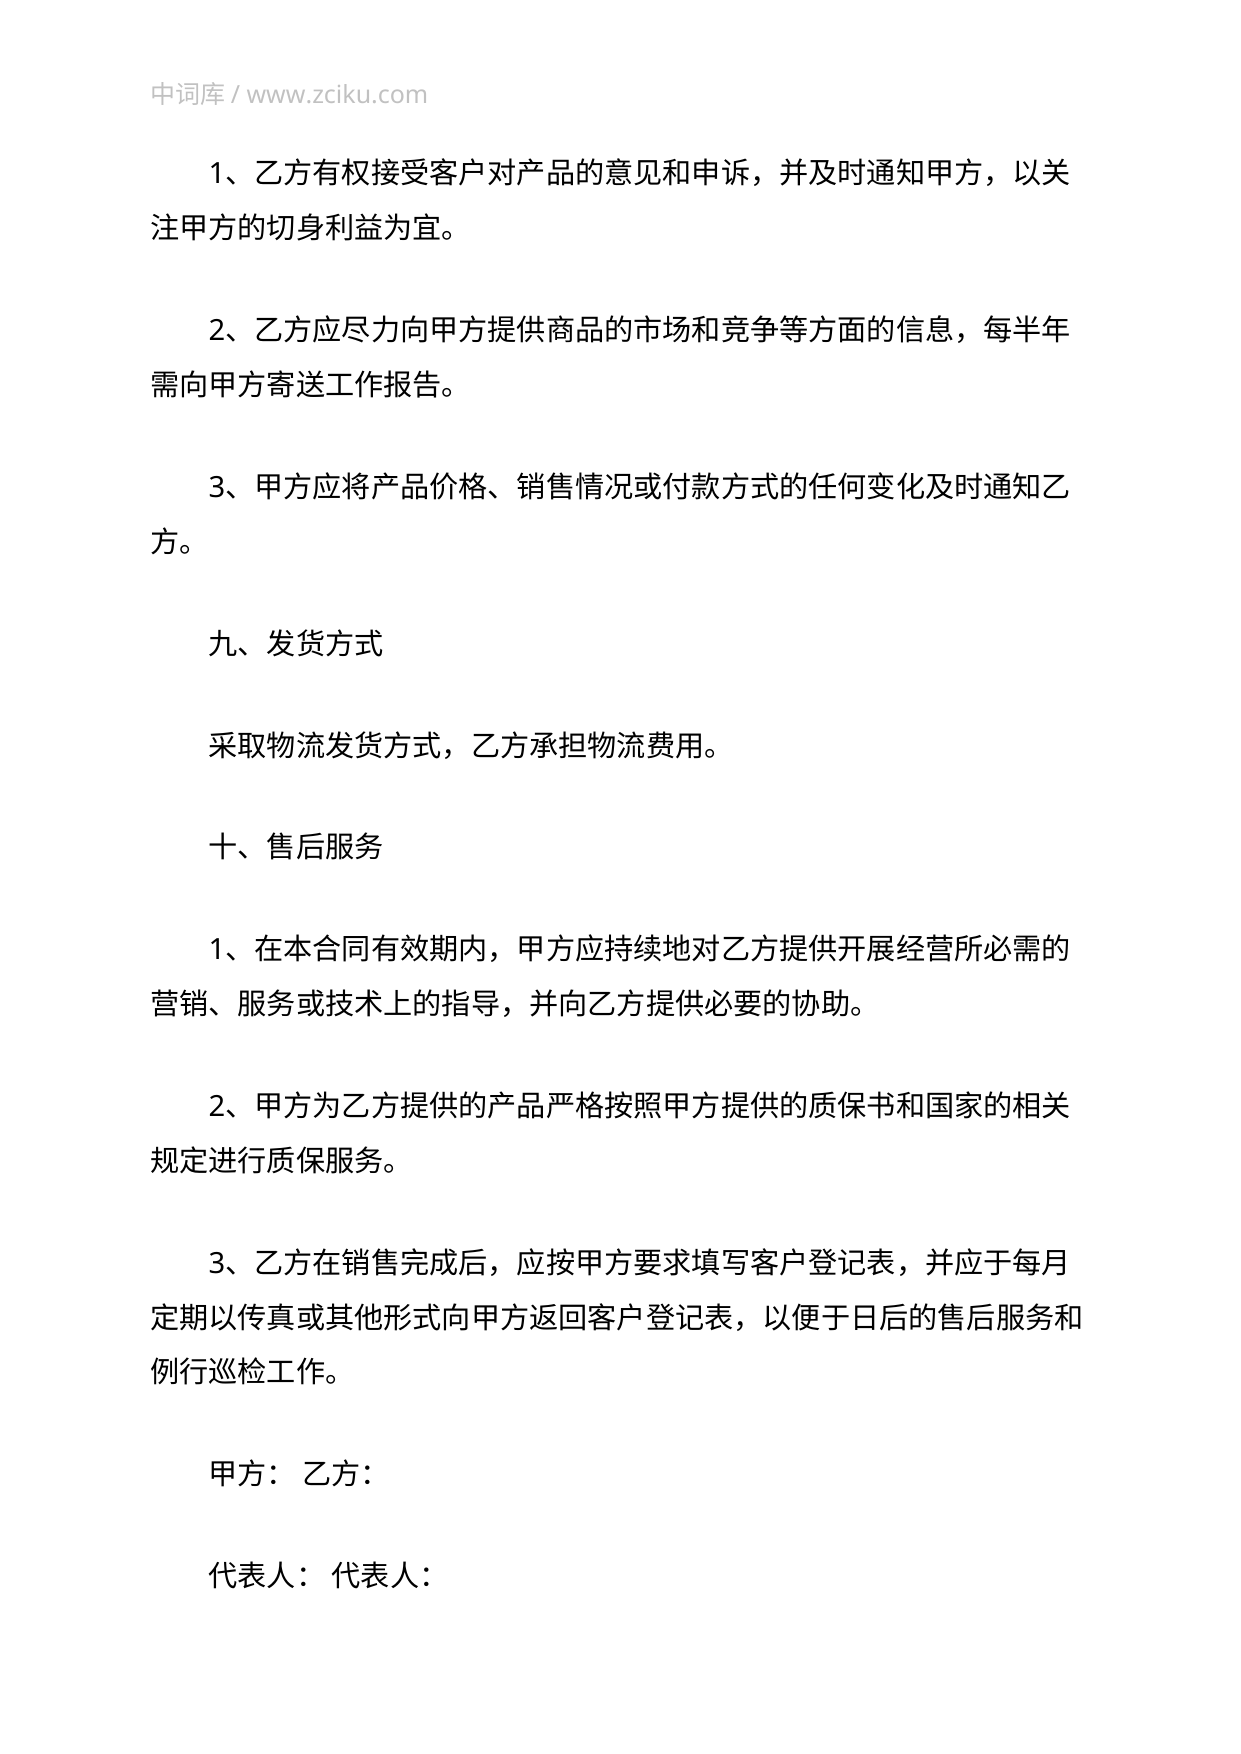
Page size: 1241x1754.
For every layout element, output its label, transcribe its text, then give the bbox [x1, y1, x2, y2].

text 九、发货方式 [150, 620, 1090, 663]
text 2、甲方为乙方提供的产品严格按照甲方提供的质保书和国家的相关规定进行质保服务。 [150, 1082, 1090, 1180]
text 1、乙方有权接受客户对产品的意见和申诉，并及时通知甲方，以关注甲方的切身利益为宜。 [150, 150, 1090, 247]
text 3、甲方应将产品价格、销售情况或付款方式的任何变化及时通知乙方。 [150, 463, 1090, 561]
text 1、在本合同有效期内，甲方应持续地对乙方提供开展经营所必需的营销、服务或技术上的指导，并向乙方提供必要的协助。 [150, 926, 1090, 1023]
text 十、售后服务 [150, 824, 1090, 866]
text 3、乙方在销售完成后，应按甲方要求填写客户登记表，并应于每月定期以传真或其他形式向甲方返回客户登记表，以便于日后的售后服务和例行巡检工作。 [150, 1239, 1090, 1391]
text 2、乙方应尽力向甲方提供商品的市场和竞争等方面的信息，每半年需向甲方寄送工作报告。 [150, 307, 1090, 404]
text 代表人： 代表人： [150, 1553, 1090, 1595]
text 采取物流发货方式，乙方承担物流费用。 [150, 722, 1090, 764]
text 甲方： 乙方： [150, 1451, 1090, 1493]
